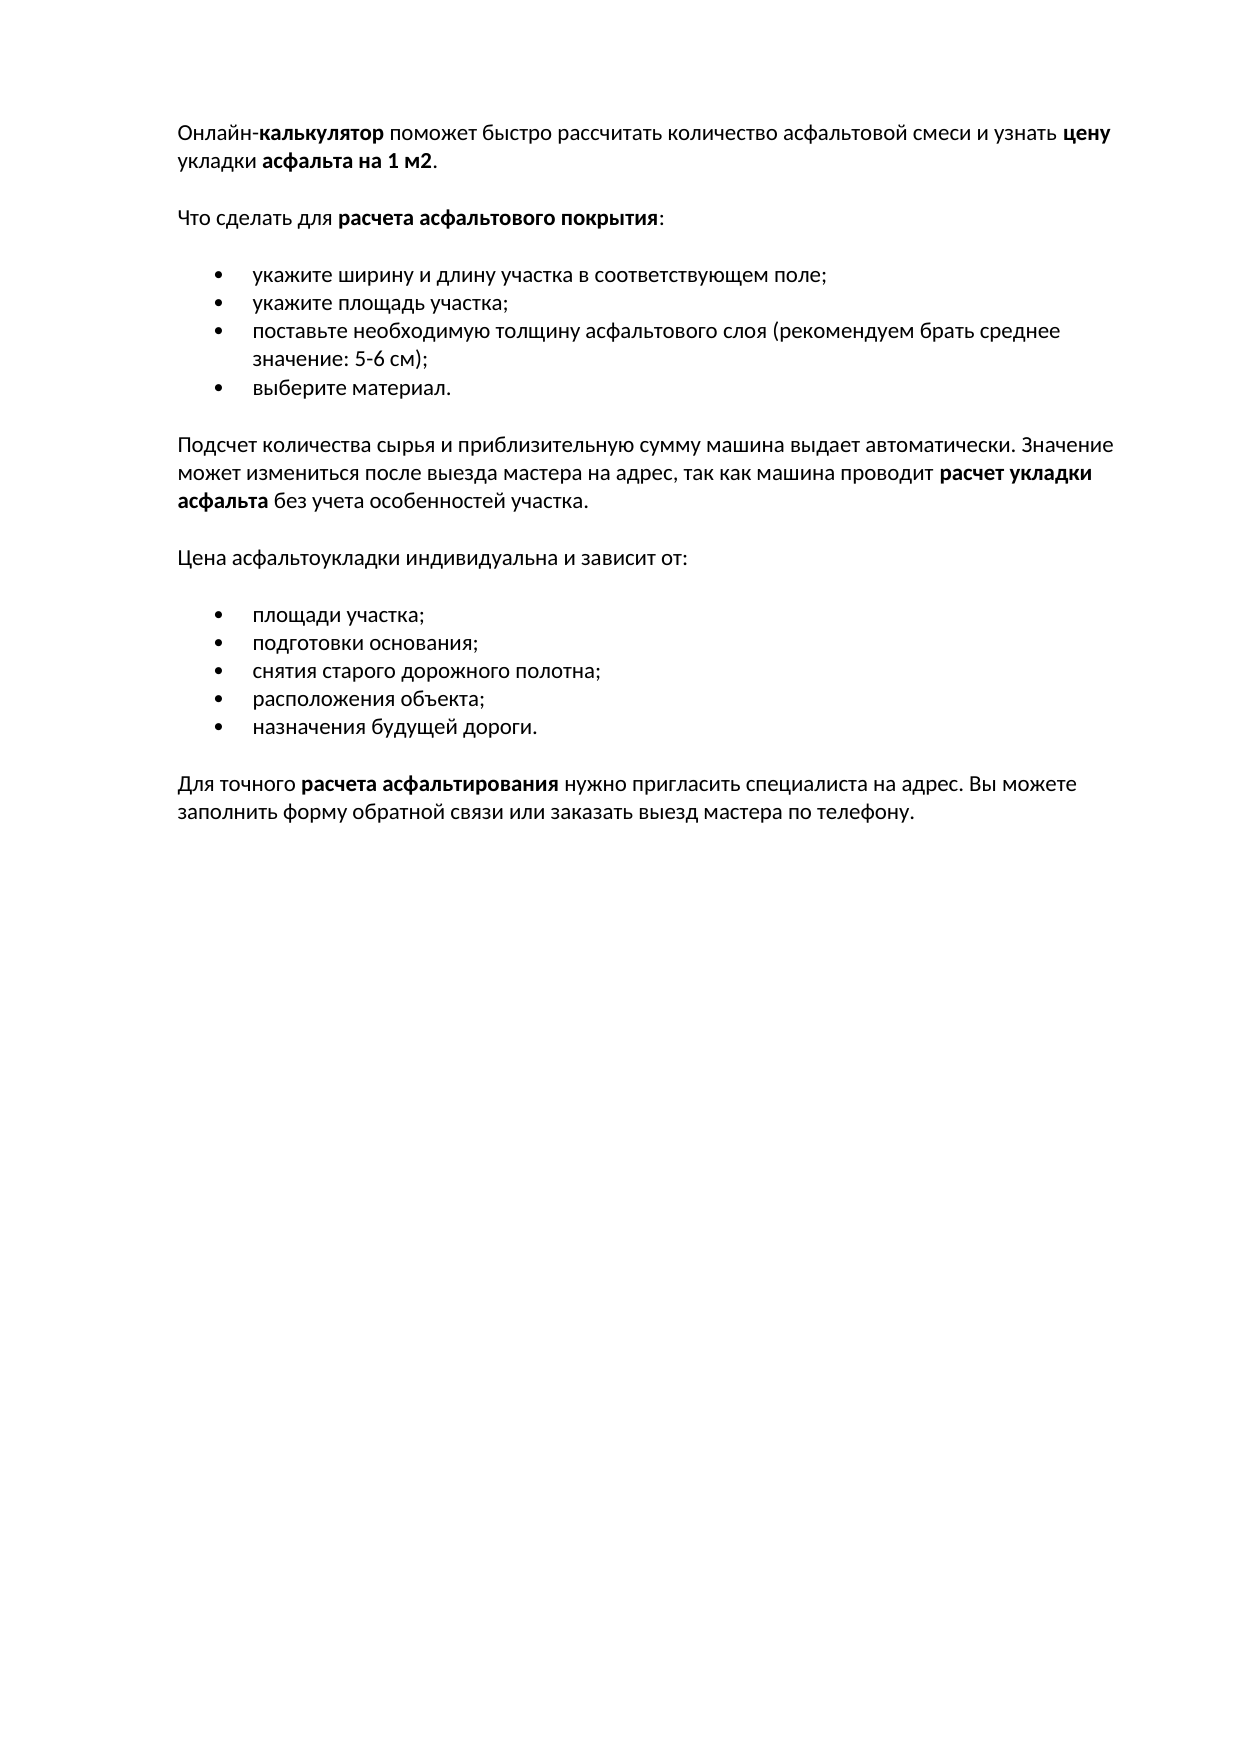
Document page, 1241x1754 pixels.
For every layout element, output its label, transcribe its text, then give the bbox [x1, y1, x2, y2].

text Подсчет количества сырья и приблизительную сумму машина выдает автоматически. Значение может измениться после выезда мастера на адрес, так как машина проводит расчет укладки асфальта без учета особенностей участка. [177, 430, 1152, 514]
list снятия старого дорожного полотна; [215, 656, 1152, 684]
list поставьте необходимую толщину асфальтового слоя (рекомендуем брать среднее значение: 5-6 см); [215, 317, 1152, 373]
text Что сделать для расчета асфальтового покрытия: [177, 203, 1152, 231]
text Цена асфальтоукладки индивидуальна и зависит от: [177, 543, 1152, 571]
list выберите материал. [215, 373, 1152, 401]
list укажите ширину и длину участка в соответствующем поле; [215, 261, 1152, 288]
list площади участка; [215, 600, 1152, 628]
list расположения объекта; [215, 684, 1152, 712]
text Онлайн-калькулятор поможет быстро рассчитать количество асфальтовой смеси и узнать цену укладки асфальта на 1 м2. [177, 118, 1152, 174]
list подготовки основания; [215, 628, 1152, 656]
list назначения будущей дороги. [215, 712, 1152, 740]
text Для точного расчета асфальтирования нужно пригласить специалиста на адрес. Вы можете заполнить форму обратной связи или заказать выезд мастера по телефону. [177, 769, 1152, 826]
list укажите площадь участка; [215, 288, 1152, 317]
